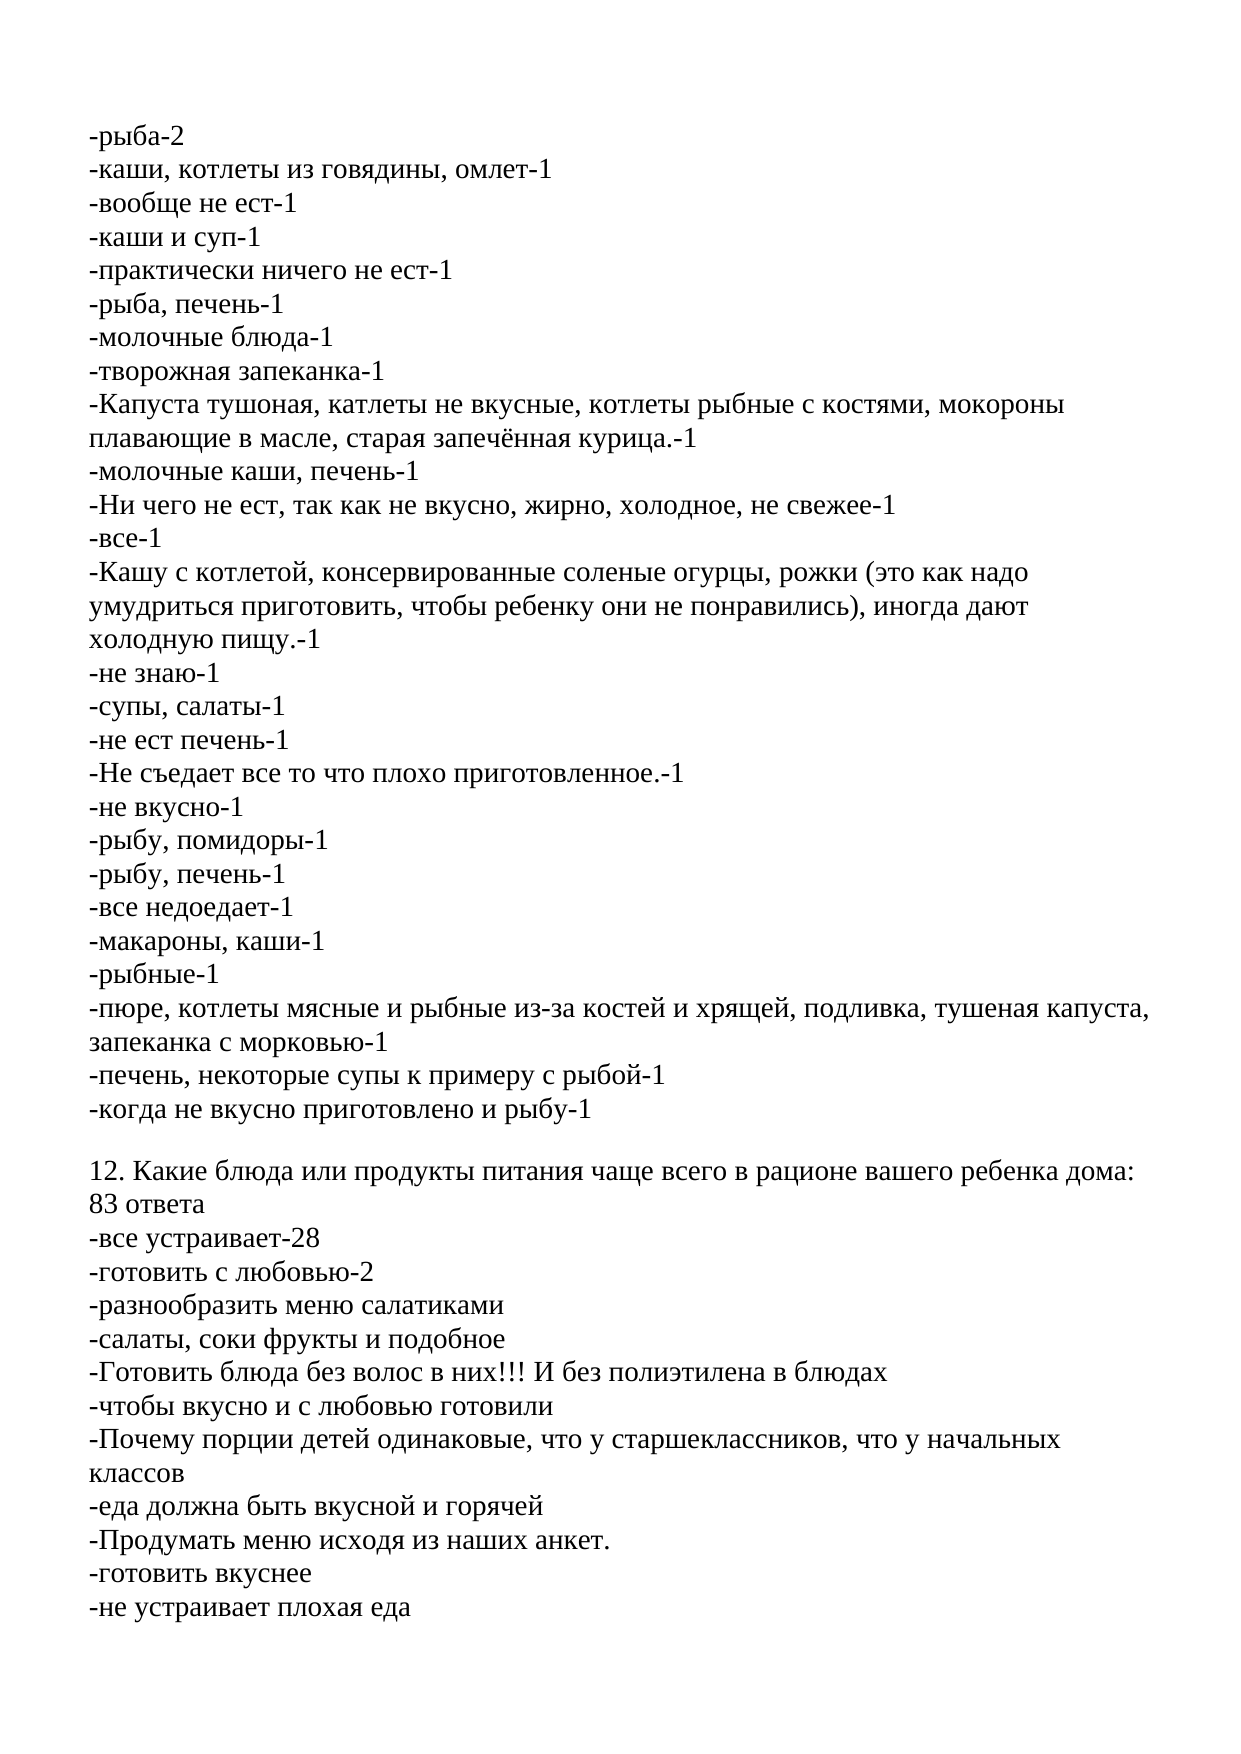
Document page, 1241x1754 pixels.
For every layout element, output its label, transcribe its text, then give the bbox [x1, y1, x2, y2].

text -Готовить блюда без волос в них!!! И без полиэтилена в блюдах [89, 1354, 1152, 1388]
text -чтобы вкусно и с любовью готовили [89, 1388, 1152, 1421]
text -Продумать меню исходя из наших анкет. [89, 1522, 1152, 1556]
text -молочные каши, печень-1 [89, 453, 1152, 487]
text -Ни чего не ест, так как не вкусно, жирно, холодное, не свежее-1 [89, 487, 1152, 521]
text -рыбные-1 [89, 957, 1152, 990]
text -каши, котлеты из говядины, омлет-1 [89, 152, 1152, 185]
text -все-1 [89, 521, 1152, 554]
text -не устраивает плохая еда [89, 1589, 1152, 1623]
text -не знаю-1 [89, 655, 1152, 688]
text -рыба, печень-1 [89, 286, 1152, 319]
text -не вкусно-1 [89, 789, 1152, 822]
text -салаты, соки фрукты и подобное [89, 1321, 1152, 1354]
text -Почему порции детей одинаковые, что у старшеклассников, что у начальных классов [89, 1421, 1152, 1488]
text -рыбу, печень-1 [89, 856, 1152, 889]
text -вообще не ест-1 [89, 185, 1152, 219]
text -макароны, каши-1 [89, 923, 1152, 957]
text -разнообразить меню салатиками [89, 1287, 1152, 1321]
text 12. Какие блюда или продукты питания чаще всего в рационе вашего ребенка дома: 83 ответа [89, 1153, 1152, 1220]
text -практически ничего не ест-1 [89, 252, 1152, 286]
text -когда не вкусно приготовлено и рыбу-1 [89, 1091, 1152, 1124]
text -Кашу с котлетой, консервированные соленые огурцы, рожки (это как надо умудриться приготовить, чтобы ребенку они не понравились), иногда дают холодную пищу.-1 [89, 554, 1152, 655]
text -готовить вкуснее [89, 1556, 1152, 1589]
text -рыба-2 [89, 118, 1152, 152]
text -все недоедает-1 [89, 889, 1152, 923]
text -не ест печень-1 [89, 722, 1152, 755]
text -каши и суп-1 [89, 219, 1152, 252]
text -Капуста тушоная, катлеты не вкусные, котлеты рыбные с костями, мокороны плавающие в масле, старая запечённая курица.-1 [89, 386, 1152, 453]
text -печень, некоторые супы к примеру с рыбой-1 [89, 1057, 1152, 1091]
text -все устраивает-28 [89, 1220, 1152, 1254]
text -пюре, котлеты мясные и рыбные из-за костей и хрящей, подливка, тушеная капуста, запеканка с морковью-1 [89, 990, 1152, 1057]
text -супы, салаты-1 [89, 688, 1152, 722]
text -Не съедает все то что плохо приготовленное.-1 [89, 755, 1152, 789]
text -готовить с любовью-2 [89, 1254, 1152, 1287]
text -молочные блюда-1 [89, 319, 1152, 353]
text -рыбу, помидоры-1 [89, 822, 1152, 856]
text -творожная запеканка-1 [89, 353, 1152, 386]
text -еда должна быть вкусной и горячей [89, 1488, 1152, 1522]
